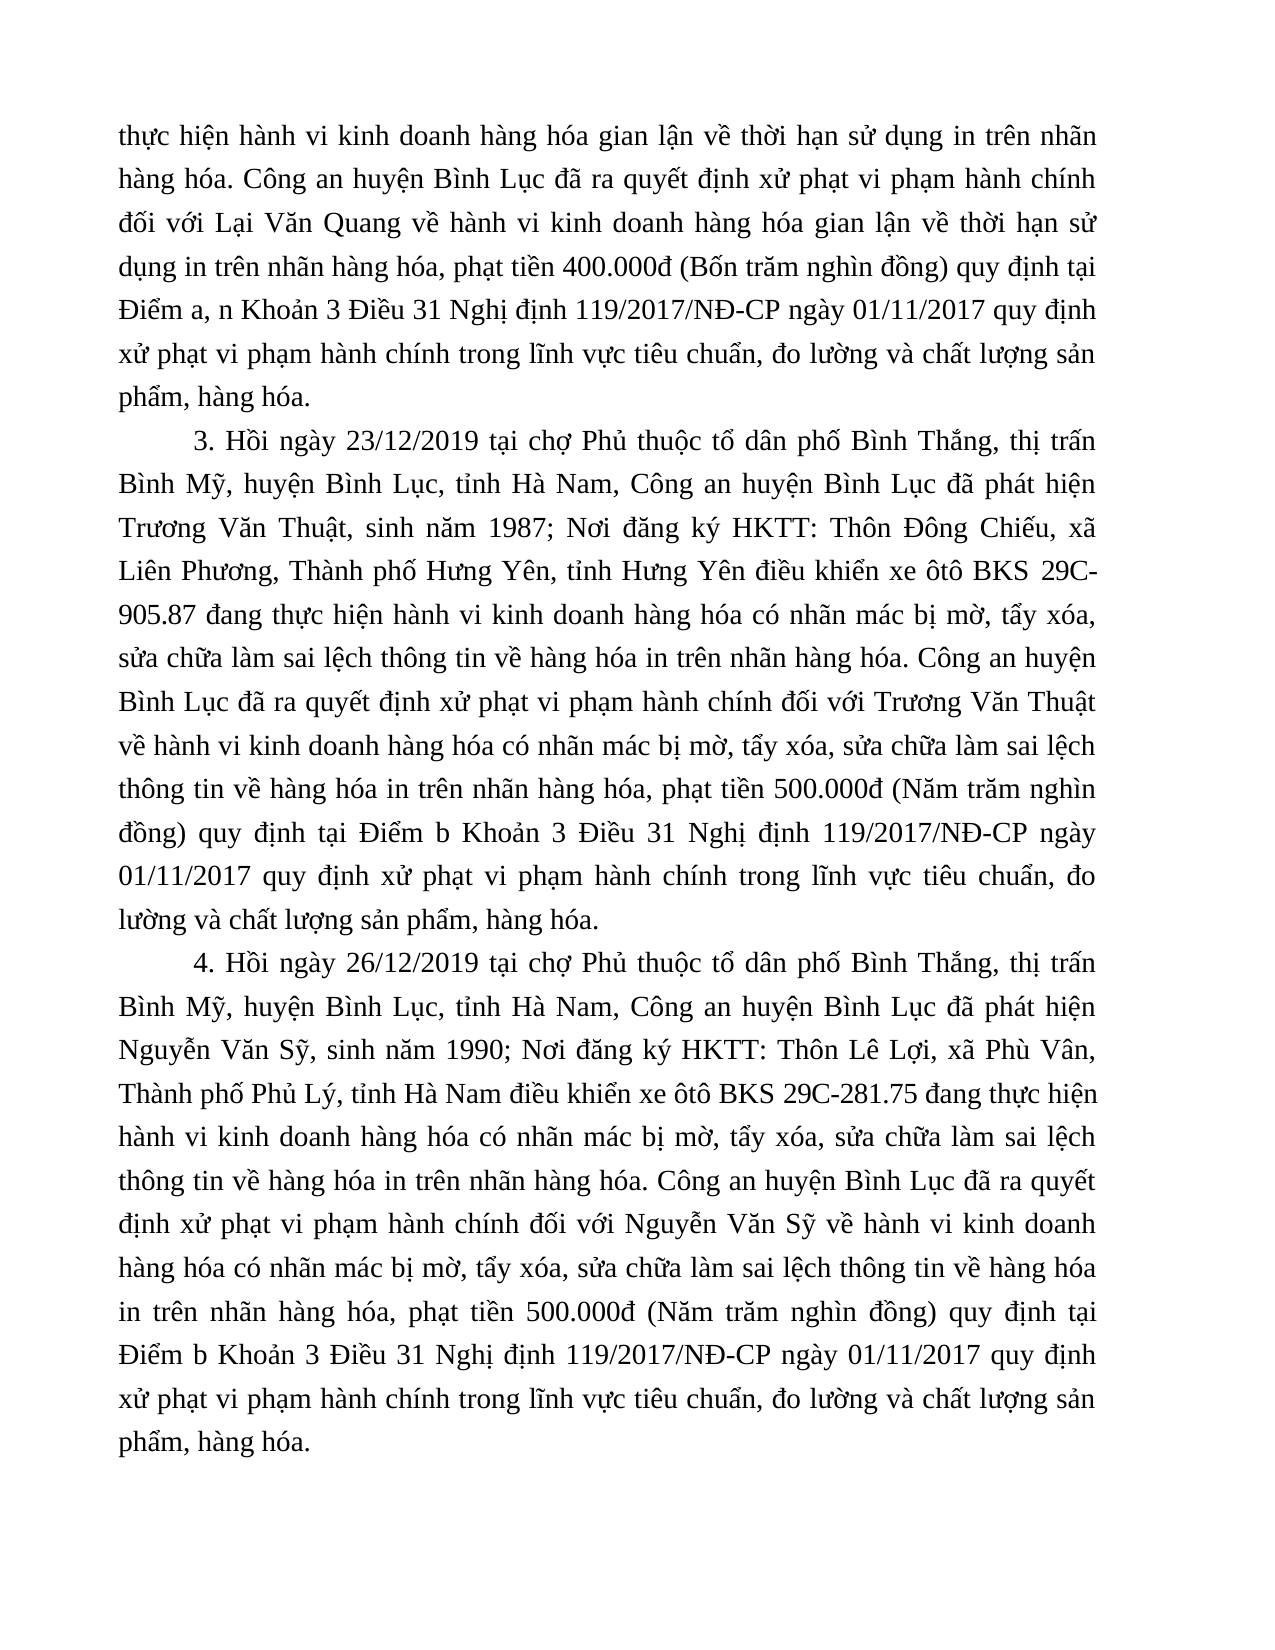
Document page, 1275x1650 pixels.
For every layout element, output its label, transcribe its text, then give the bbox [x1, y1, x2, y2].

list 4. Hồi ngày 26/12/2019 tại chợ Phủ thuộc tổ dân phố Bình Thắng, thị trấn Bình Mỹ, huyện Bình Lục, tỉnh Hà Nam, Công an huyện Bình Lục đã phát hiện Nguyễn Văn Sỹ, sinh năm 1990; Nơi đăng ký HKTT: Thôn Lê Lợi, xã Phù Vân, Thành phố Phủ Lý, tỉnh Hà Nam điều khiển xe ôtô BKS 29C-281.75 đang thực hiện hành vi kinh doanh hàng hóa có nhãn mác bị mờ, tẩy xóa, sửa chữa làm sai lệch thông tin về hàng hóa in trên nhãn hàng hóa. Công an huyện Bình Lục đã ra quyết định xử phạt vi phạm hành chính đối với Nguyễn Văn Sỹ về hành vi kinh doanh hàng hóa có nhãn mác bị mờ, tẩy xóa, sửa chữa làm sai lệch thông tin về hàng hóa in trên nhãn hàng hóa, phạt tiền 500.000đ (Năm trăm nghìn đồng) quy định tại Điểm b Khoản 3 Điều 31 Nghị định 119/2017/NĐ-CP ngày 01/11/2017 quy định xử phạt vi phạm hành chính trong lĩnh vực tiêu chuẩn, đo lường và chất lượng sản phẩm, hàng hóa. [118, 945, 1098, 1458]
list 3. Hồi ngày 23/12/2019 tại chợ Phủ thuộc tổ dân phố Bình Thắng, thị trấn Bình Mỹ, huyện Bình Lục, tỉnh Hà Nam, Công an huyện Bình Lục đã phát hiện Trương Văn Thuật, sinh năm 1987; Nơi đăng ký HKTT: Thôn Đông Chiếu, xã Liên Phương, Thành phố Hưng Yên, tỉnh Hưng Yên điều khiển xe ôtô BKS 29C-905.87 đang thực hiện hành vi kinh doanh hàng hóa có nhãn mác bị mờ, tẩy xóa, sửa chữa làm sai lệch thông tin về hàng hóa in trên nhãn hàng hóa. Công an huyện Bình Lục đã ra quyết định xử phạt vi phạm hành chính đối với Trương Văn Thuật về hành vi kinh doanh hàng hóa có nhãn mác bị mờ, tẩy xóa, sửa chữa làm sai lệch thông tin về hàng hóa in trên nhãn hàng hóa, phạt tiền 500.000đ (Năm trăm nghìn đồng) quy định tại Điểm b Khoản 3 Điều 31 Nghị định 119/2017/NĐ-CP ngày 01/11/2017 quy định xử phạt vi phạm hành chính trong lĩnh vực tiêu chuẩn, đo lường và chất lượng sản phẩm, hàng hóa. [118, 423, 1098, 935]
